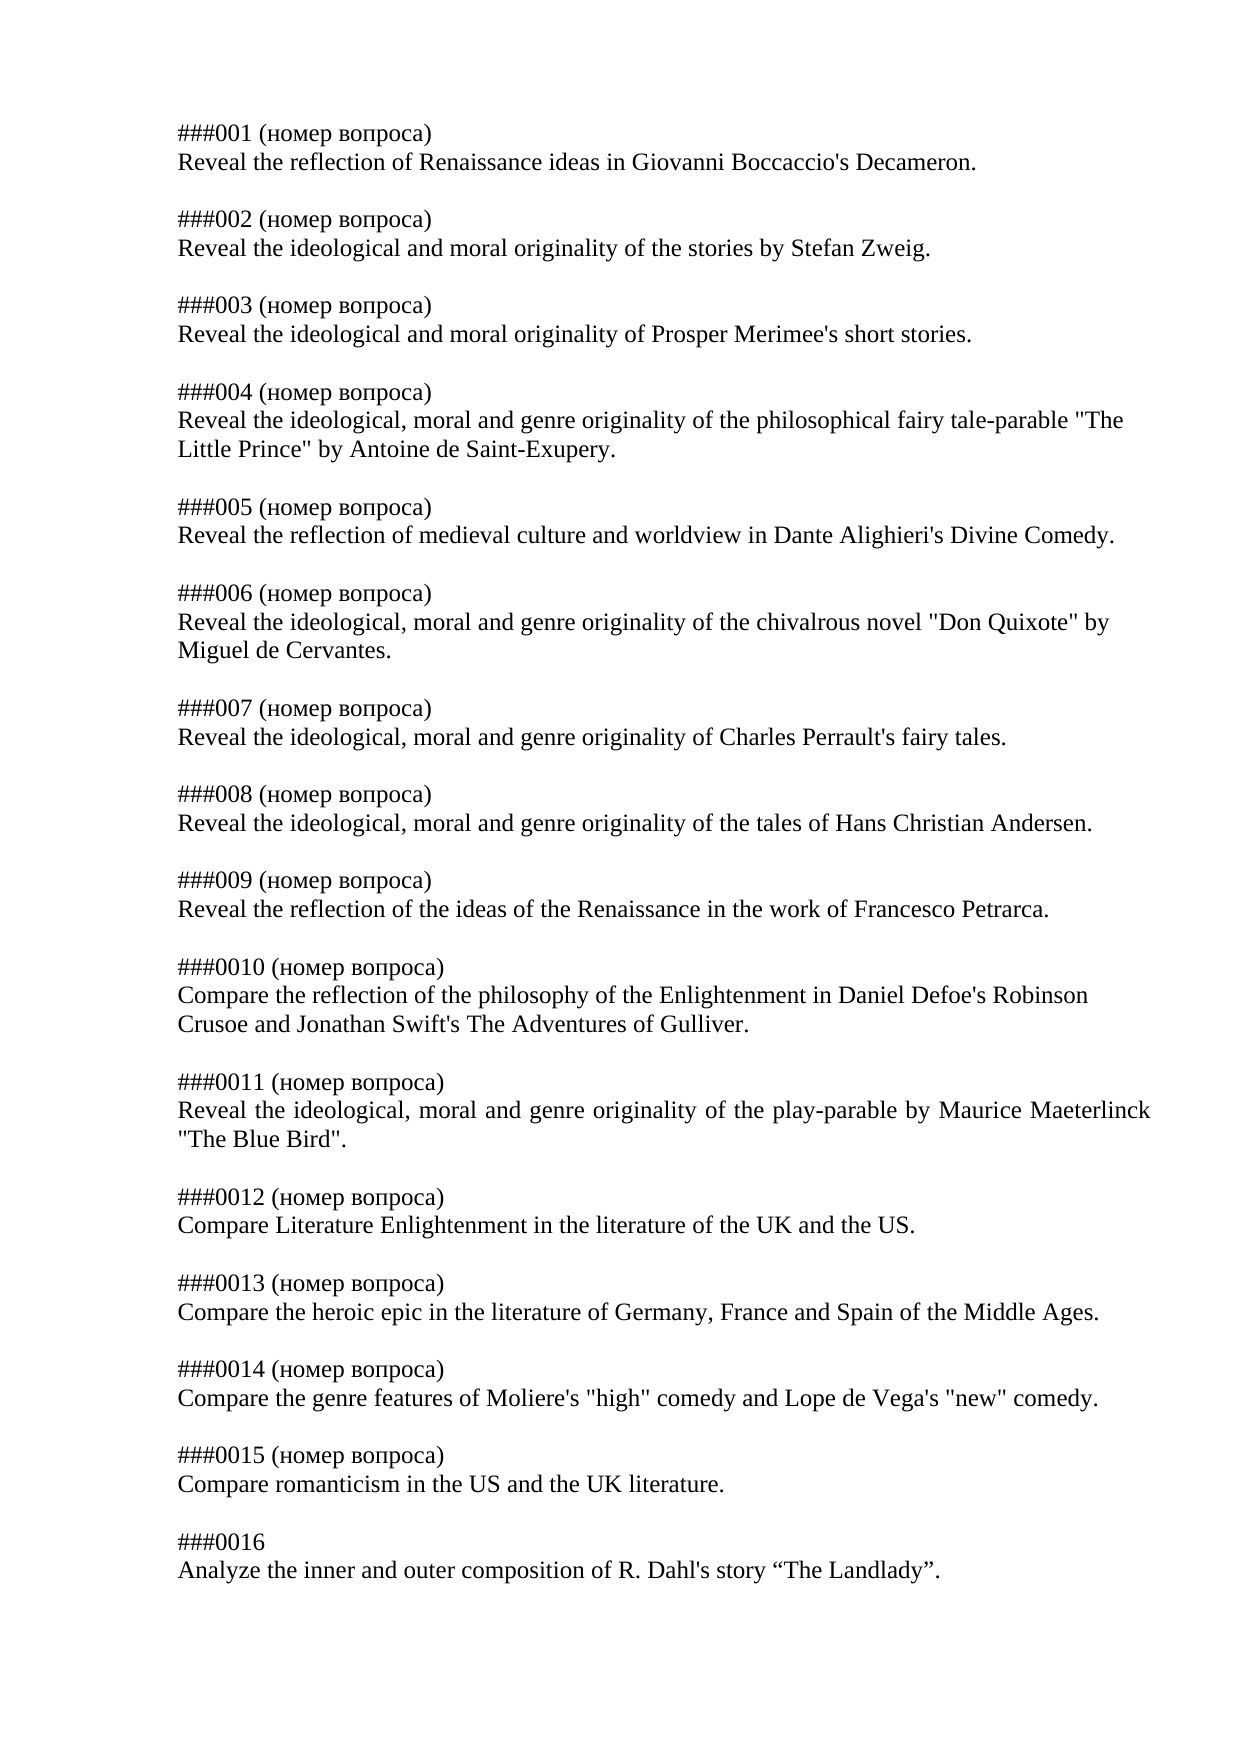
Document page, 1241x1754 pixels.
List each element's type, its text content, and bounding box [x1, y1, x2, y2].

text ###0012 (номер вопроса) [177, 1182, 1152, 1211]
text ###005 (номер вопроса) [177, 492, 1152, 521]
text ###0016 [177, 1527, 1152, 1556]
text Reveal the ideological, moral and genre originality of the chivalrous novel "Don Quixote" by Miguel de Cervantes. [177, 607, 1152, 664]
text Reveal the ideological and moral originality of the stories by Stefan Zweig. [177, 233, 1152, 262]
text ###006 (номер вопроса) [177, 578, 1152, 607]
text ###009 (номер вопроса) [177, 866, 1152, 894]
text Compare Literature Enlightenment in the literature of the UK and the US. [177, 1211, 1152, 1239]
text ###004 (номер вопроса) [177, 377, 1152, 406]
list Reveal the ideological, moral and genre originality of the play-parable by Maurice Maeterlinck "The Blue Bird". [177, 1096, 1152, 1153]
text ###007 (номер вопроса) [177, 693, 1152, 722]
text ###0013 (номер вопроса) [177, 1268, 1152, 1297]
list Reveal the reflection of medieval culture and worldview in Dante Alighieri's Divine Comedy. [177, 521, 1152, 549]
text ###0010 (номер вопроса) [177, 952, 1152, 981]
text Compare the reflection of the philosophy of the Enlightenment in Daniel Defoe's Robinson Crusoe and Jonathan Swift's The Adventures of Gulliver. [177, 981, 1152, 1038]
list Compare the heroic epic in the literature of Germany, France and Spain of the Middle Ages. [177, 1297, 1152, 1326]
text ###0014 (номер вопроса) [177, 1354, 1152, 1383]
text ###002 (номер вопроса) [177, 204, 1152, 233]
text Analyze the inner and outer composition of R. Dahl's story “The Landlady”. [177, 1556, 1152, 1584]
text ###001 (номер вопроса) [177, 118, 1152, 147]
text ###008 (номер вопроса) [177, 779, 1152, 808]
text Reveal the ideological, moral and genre originality of the philosophical fairy tale-parable "The Little Prince" by Antoine de Saint-Exupery. [177, 406, 1152, 463]
text ###003 (номер вопроса) [177, 291, 1152, 319]
list Reveal the ideological and moral originality of Prosper Merimee's short stories. [177, 319, 1152, 348]
text Compare the genre features of Moliere's "high" comedy and Lope de Vega's "new" comedy. [177, 1383, 1152, 1412]
list Reveal the ideological, moral and genre originality of Charles Perrault's fairy tales. [177, 722, 1152, 751]
list Reveal the reflection of Renaissance ideas in Giovanni Boccaccio's Decameron. [177, 147, 1152, 176]
list Reveal the reflection of the ideas of the Renaissance in the work of Francesco Petrarca. [177, 894, 1152, 923]
text ###0011 (номер вопроса) [177, 1067, 1152, 1096]
text Reveal the ideological, moral and genre originality of the tales of Hans Christian Andersen. [177, 808, 1152, 837]
list Compare romanticism in the US and the UK literature. [177, 1469, 1152, 1498]
text ###0015 (номер вопроса) [177, 1441, 1152, 1469]
